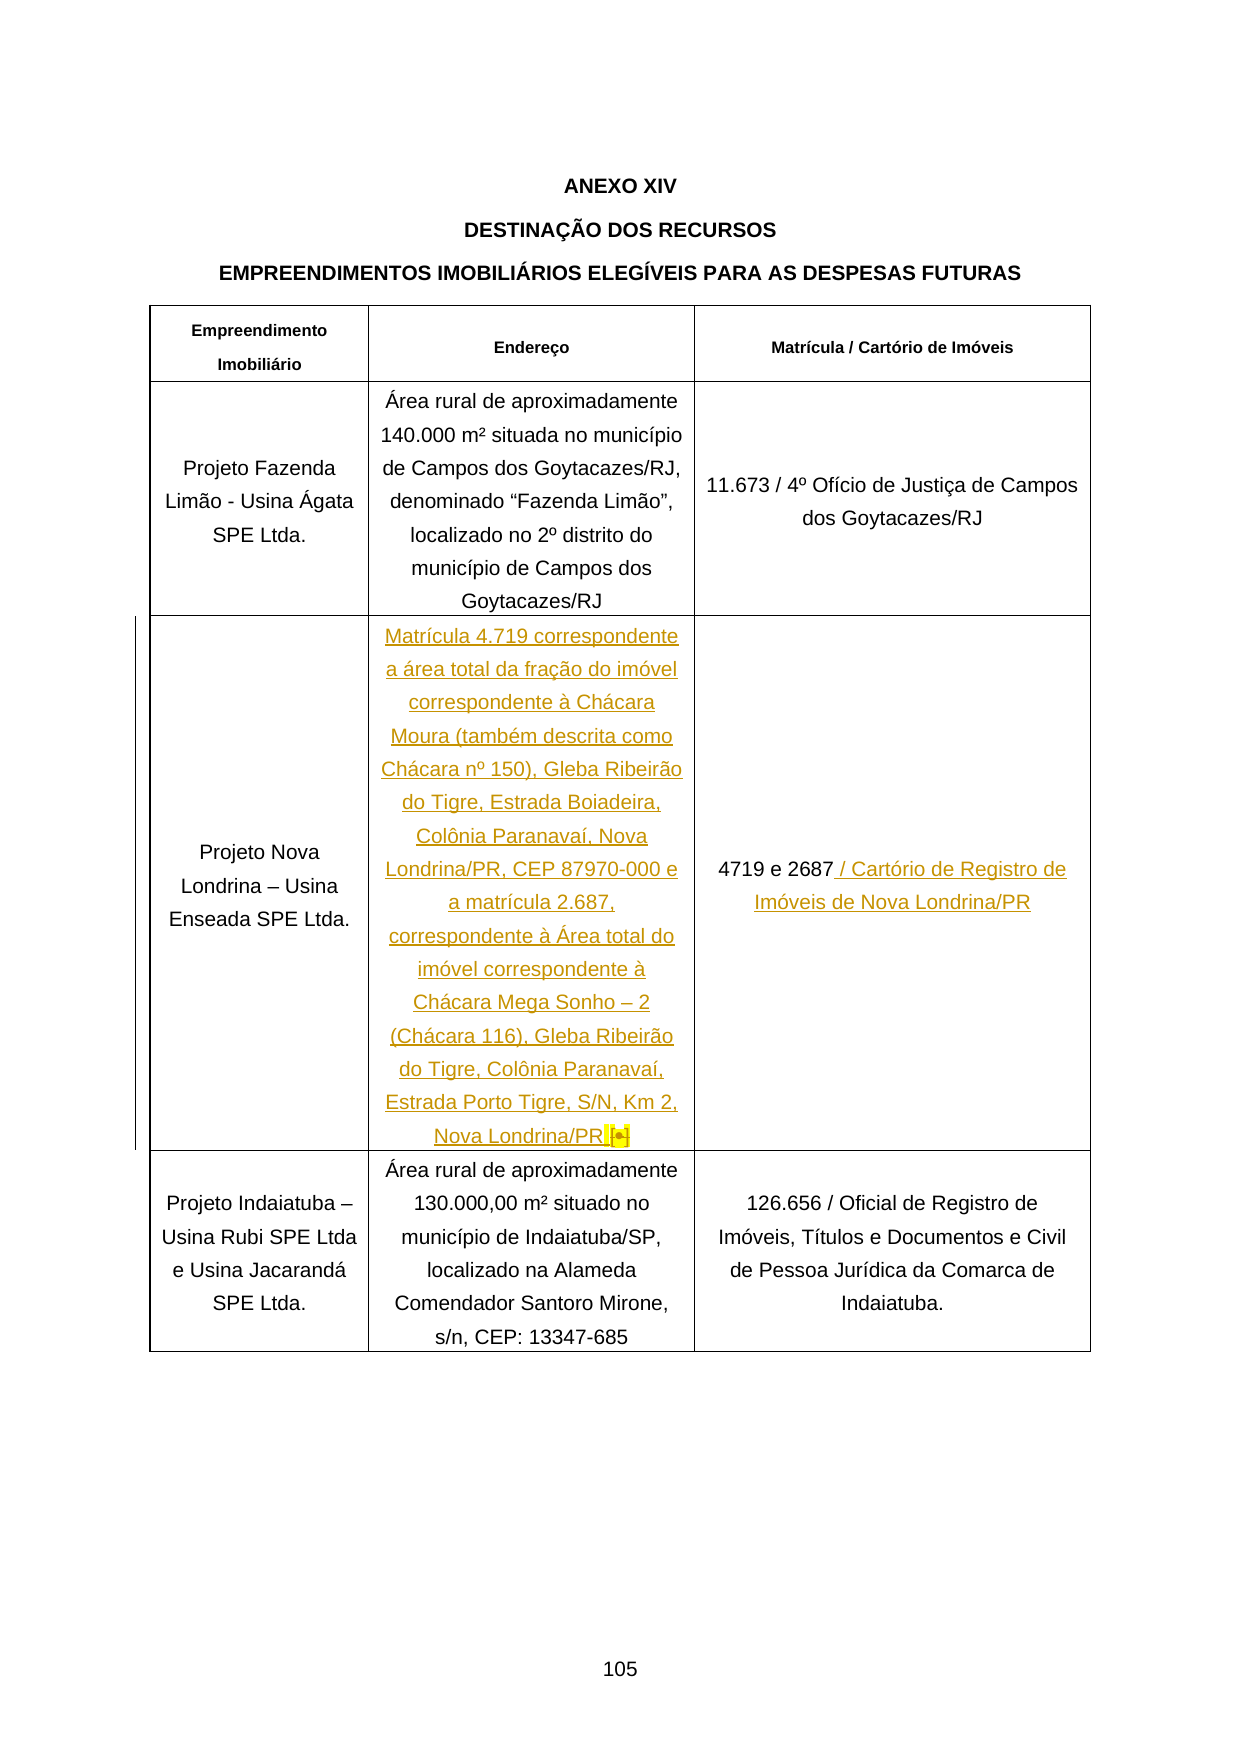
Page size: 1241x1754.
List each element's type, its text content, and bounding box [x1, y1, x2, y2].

table_cell [369, 616, 694, 1150]
table_cell 4719 e 2687 [695, 616, 1090, 1150]
table_header Matrícula / Cartório de Imóveis [695, 306, 1090, 381]
table_cell Área rural de aproximadamente 140.000 m² situada no município de Campos dos Goytacazes/RJ, denominado “Fazenda Limão”, localizado no 2º distrito do município de Campos dos Goytacazes/RJ [369, 382, 694, 615]
table_header Endereço [369, 306, 694, 381]
text ANEXO XIV [150, 174, 1090, 198]
table_cell Projeto Fazenda Limão - Usina Ágata SPE Ltda. [151, 382, 368, 615]
table_cell Projeto Nova Londrina – Usina Enseada SPE Ltda. [151, 616, 368, 1150]
table_cell Projeto Indaiatuba – Usina Rubi SPE Ltda e Usina Jacarandá SPE Ltda. [151, 1151, 368, 1351]
table_cell Área rural de aproximadamente 130.000,00 m² situado no município de Indaiatuba/SP, localizado na Alameda Comendador Santoro Mirone, s/n, CEP: 13347-685 [369, 1151, 694, 1351]
table_cell 126.656 / Oficial de Registro de Imóveis, Títulos e Documentos e Civil de Pessoa Jurídica da Comarca de Indaiatuba. [695, 1151, 1090, 1351]
text DESTINAÇÃO DOS RECURSOS [150, 217, 1090, 241]
table_cell 11.673 / 4º Ofício de Justiça de Campos dos Goytacazes/RJ [695, 382, 1090, 615]
table_header Empreendimento Imobiliário [151, 306, 368, 381]
text EMPREENDIMENTOS IMOBILIÁRIOS ELEGÍVEIS PARA AS DESPESAS FUTURAS [150, 261, 1090, 285]
